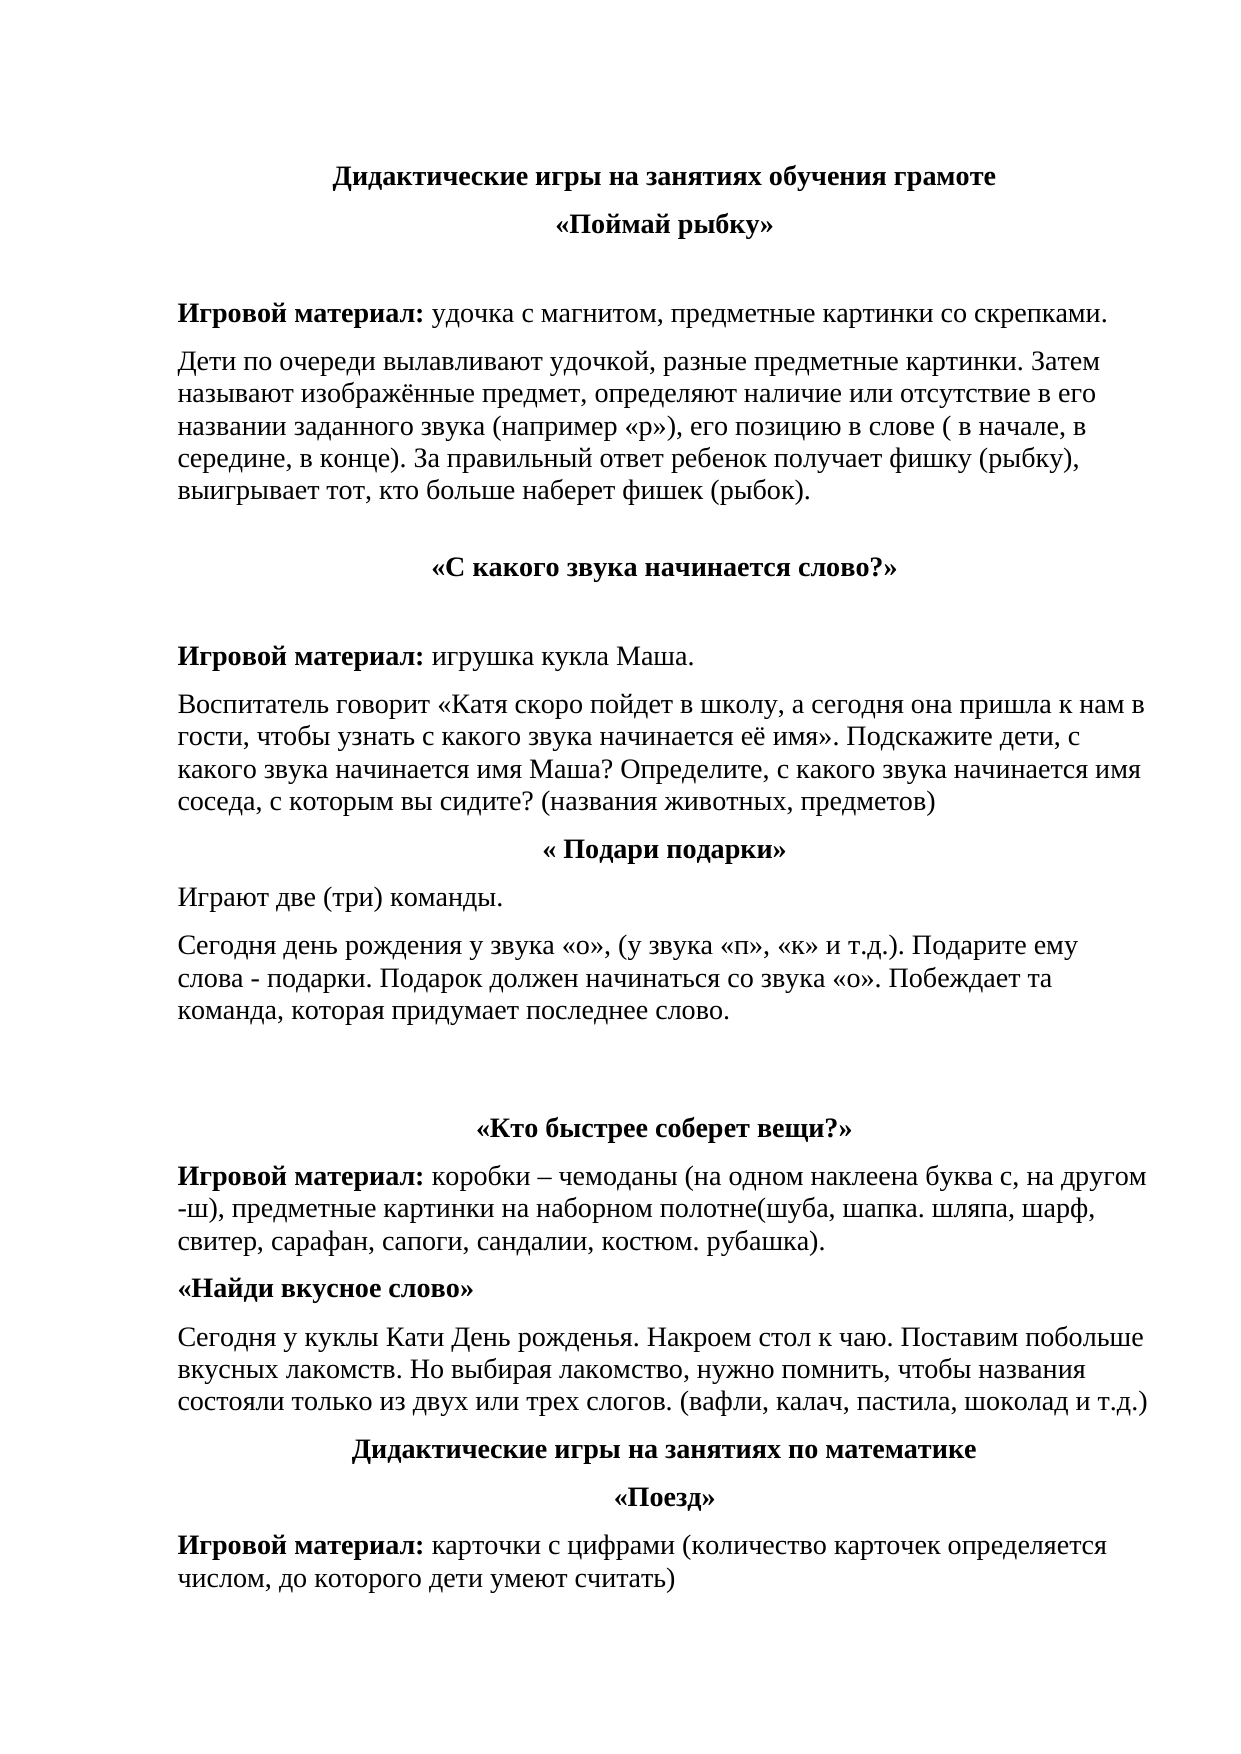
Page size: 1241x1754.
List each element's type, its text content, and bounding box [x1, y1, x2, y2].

text Дети по очереди вылавливают удочкой, разные предметные картинки. Затем называют изображённые предмет, определяют наличие или отсутствие в его названии заданного звука (например «р»), его позицию в слове ( в начале, в середине, в конце). За правильный ответ ребенок получает фишку (рыбку), выигрывает тот, кто больше наберет фишек (рыбок). [177, 344, 1152, 534]
text Игровой материал: игрушка кукла Маша. [177, 639, 1152, 671]
text «Поймай рыбку» [177, 207, 1152, 239]
text Игровой материал: удочка с магнитом, предметные картинки со скрепками. [177, 296, 1152, 328]
text Сегодня у куклы Кати День рожденья. Накроем стол к чаю. Поставим побольше вкусных лакомств. Но выбирая лакомство, нужно помнить, чтобы названия состояли только из двух или трех слогов. (вафли, калач, пастила, шоколад и т.д.) [177, 1319, 1152, 1417]
text Дидактические игры на занятиях по математике [177, 1432, 1152, 1465]
text «Найди вкусное слово» [177, 1272, 1152, 1304]
text « Подари подарки» [177, 832, 1152, 865]
text Игровой материал: карточки с цифрами (количество карточек определяется числом, до которого дети умеют считать) [177, 1528, 1152, 1593]
text «Поезд» [177, 1480, 1152, 1513]
text «Кто быстрее соберет вещи?» [177, 1111, 1152, 1143]
text Дидактические игры на занятиях обучения грамоте [177, 159, 1152, 191]
text «С какого звука начинается слово?» [177, 550, 1152, 583]
text Воспитатель говорит «Катя скоро пойдет в школу, а сегодня она пришла к нам в гости, чтобы узнать с какого звука начинается её имя». Подскажите дети, с какого звука начинается имя Маша? Определите, с какого звука начинается имя соседа, с которым вы сидите? (названия животных, предметов) [177, 687, 1152, 817]
text Игровой материал: коробки – чемоданы (на одном наклеена буква с, на другом -ш), предметные картинки на наборном полотне(шуба, шапка. шляпа, шарф, свитер, сарафан, сапоги, сандалии, костюм. рубашка). [177, 1159, 1152, 1256]
text Играют две (три) команды. [177, 880, 1152, 913]
text Сегодня день рождения у звука «о», (у звука «п», «к» и т.д.). Подарите ему слова - подарки. Подарок должен начинаться со звука «о». Побеждает та команда, которая придумает последнее слово. [177, 928, 1152, 1026]
